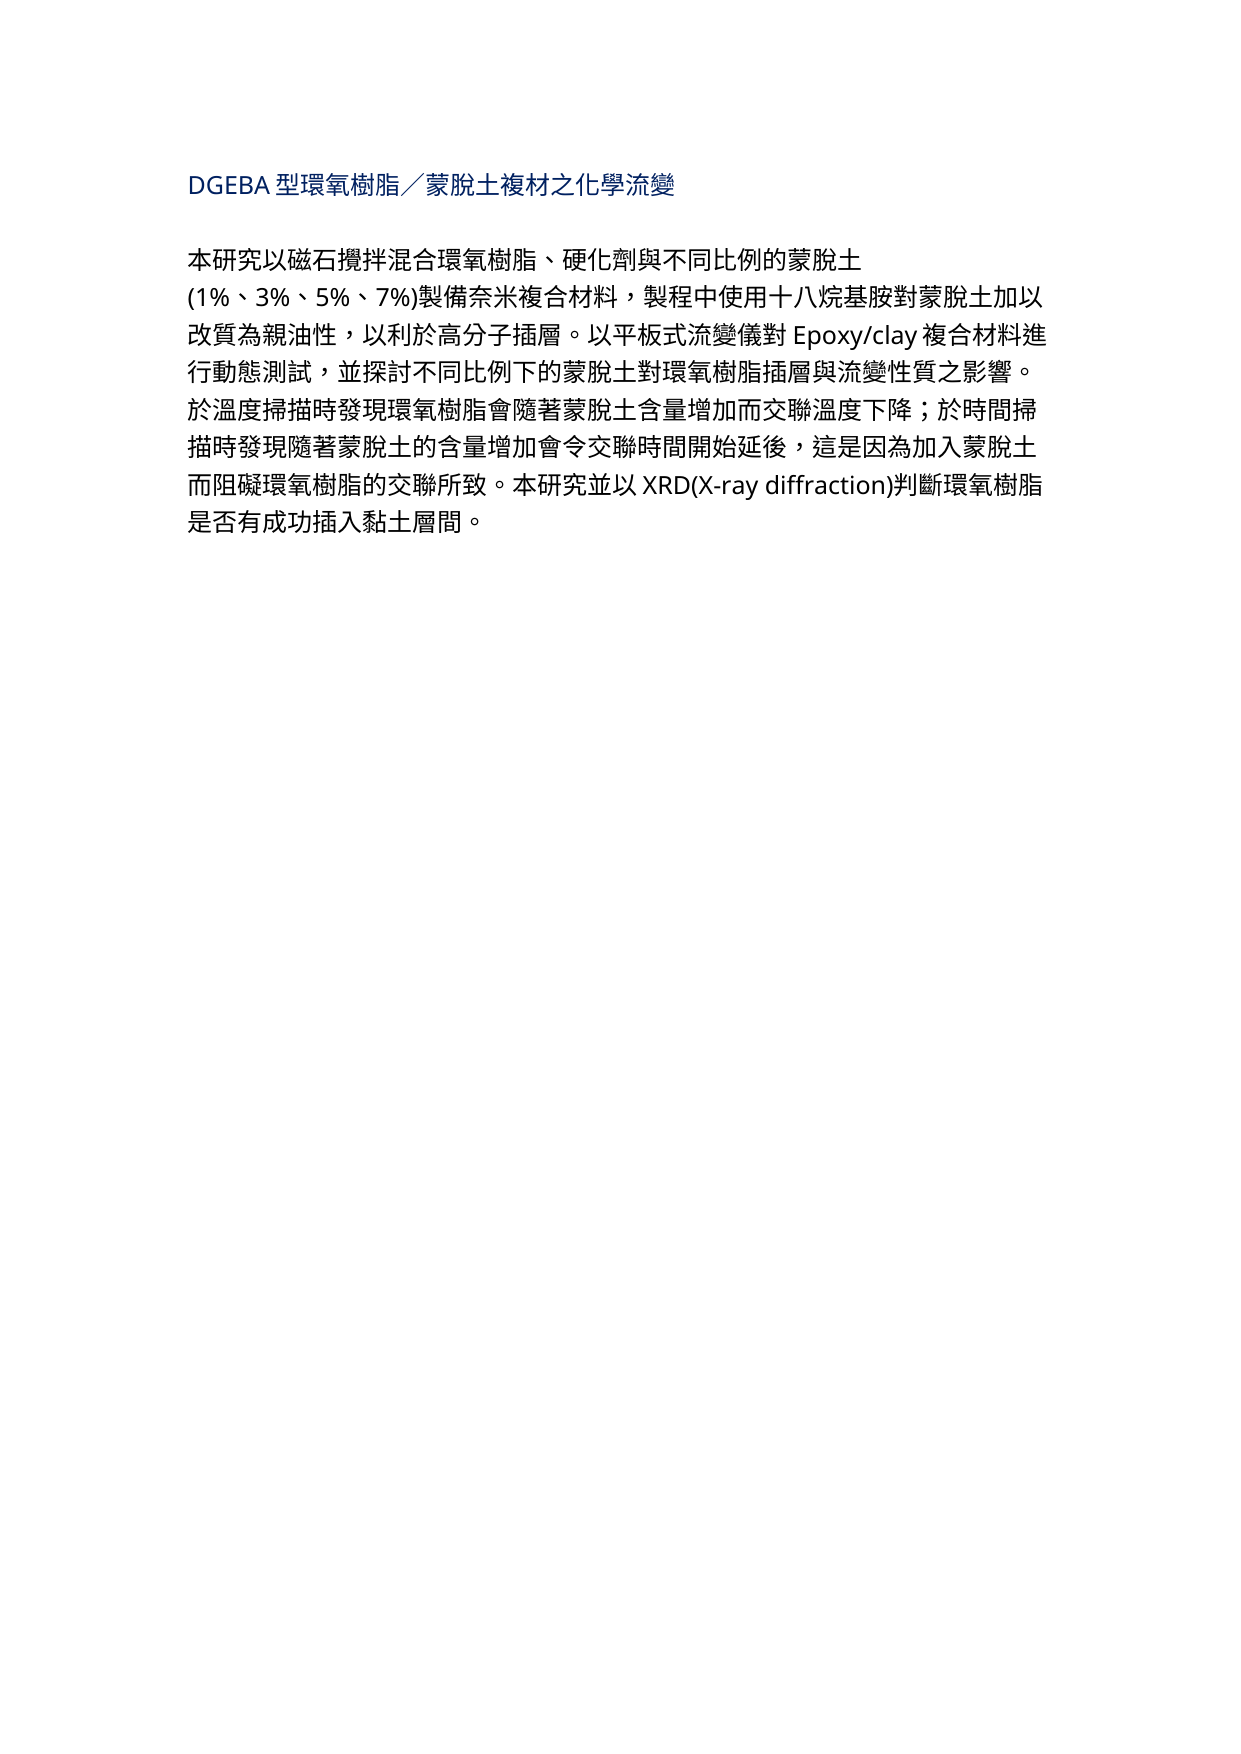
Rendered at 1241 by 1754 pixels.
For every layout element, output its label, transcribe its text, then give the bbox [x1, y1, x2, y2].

text DGEBA型環氧樹脂／蒙脫土複材之化學流變 [187, 164, 1053, 202]
text 本研究以磁石攪拌混合環氧樹脂、硬化劑與不同比例的蒙脫土(1%、3%、5%、7%)製備奈米複合材料，製程中使用十八烷基胺對蒙脫土加以改質為親油性，以利於高分子插層。以平板式流變儀對Epoxy/clay複合材料進行動態測試，並探討不同比例下的蒙脫土對環氧樹脂插層與流變性質之影響。於溫度掃描時發現環氧樹脂會隨著蒙脫土含量增加而交聯溫度下降；於時間掃描時發現隨著蒙脫土的含量增加會令交聯時間開始延後，這是因為加入蒙脫土而阻礙環氧樹脂的交聯所致。本研究並以XRD(X-ray diffraction)判斷環氧樹脂是否有成功插入黏土層間。 [187, 239, 1053, 539]
